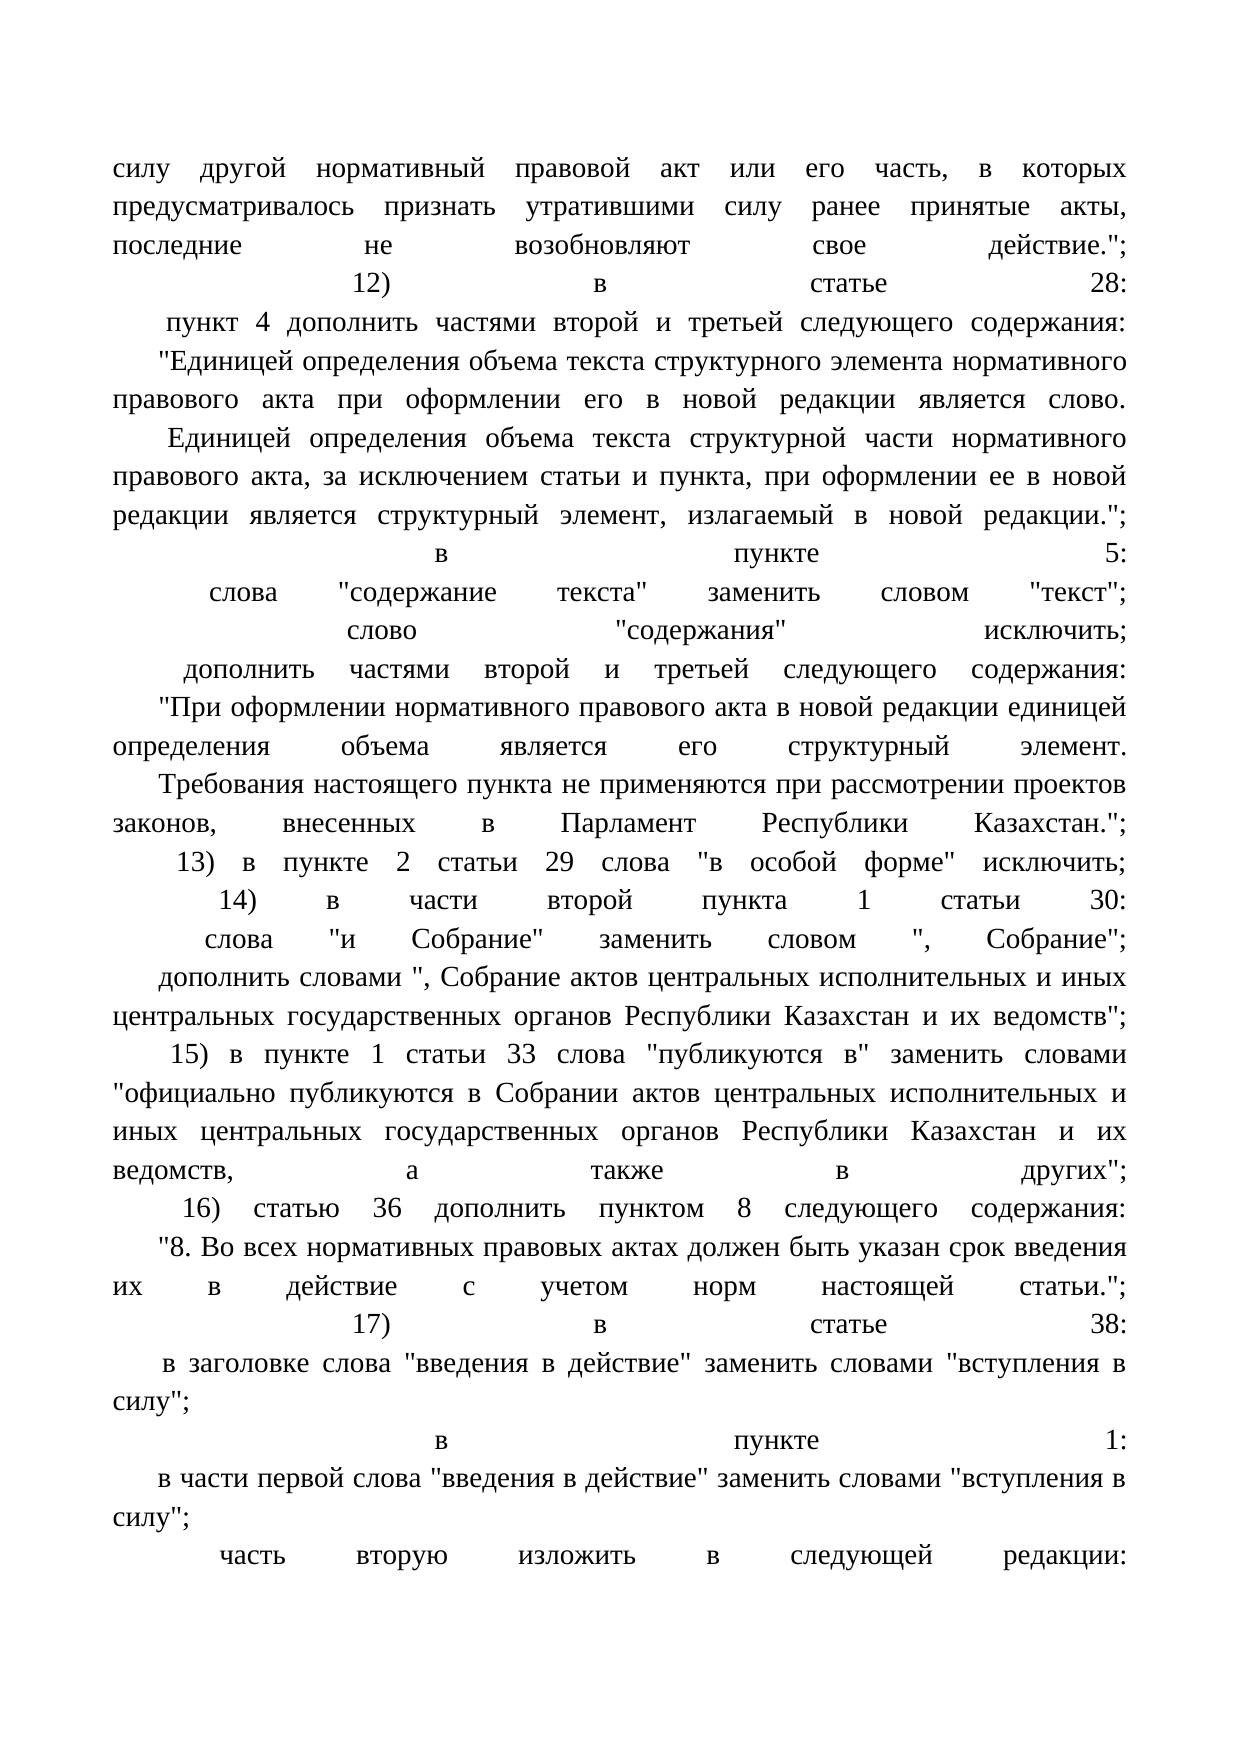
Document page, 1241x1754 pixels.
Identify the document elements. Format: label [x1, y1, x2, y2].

text [112, 150, 1128, 1571]
